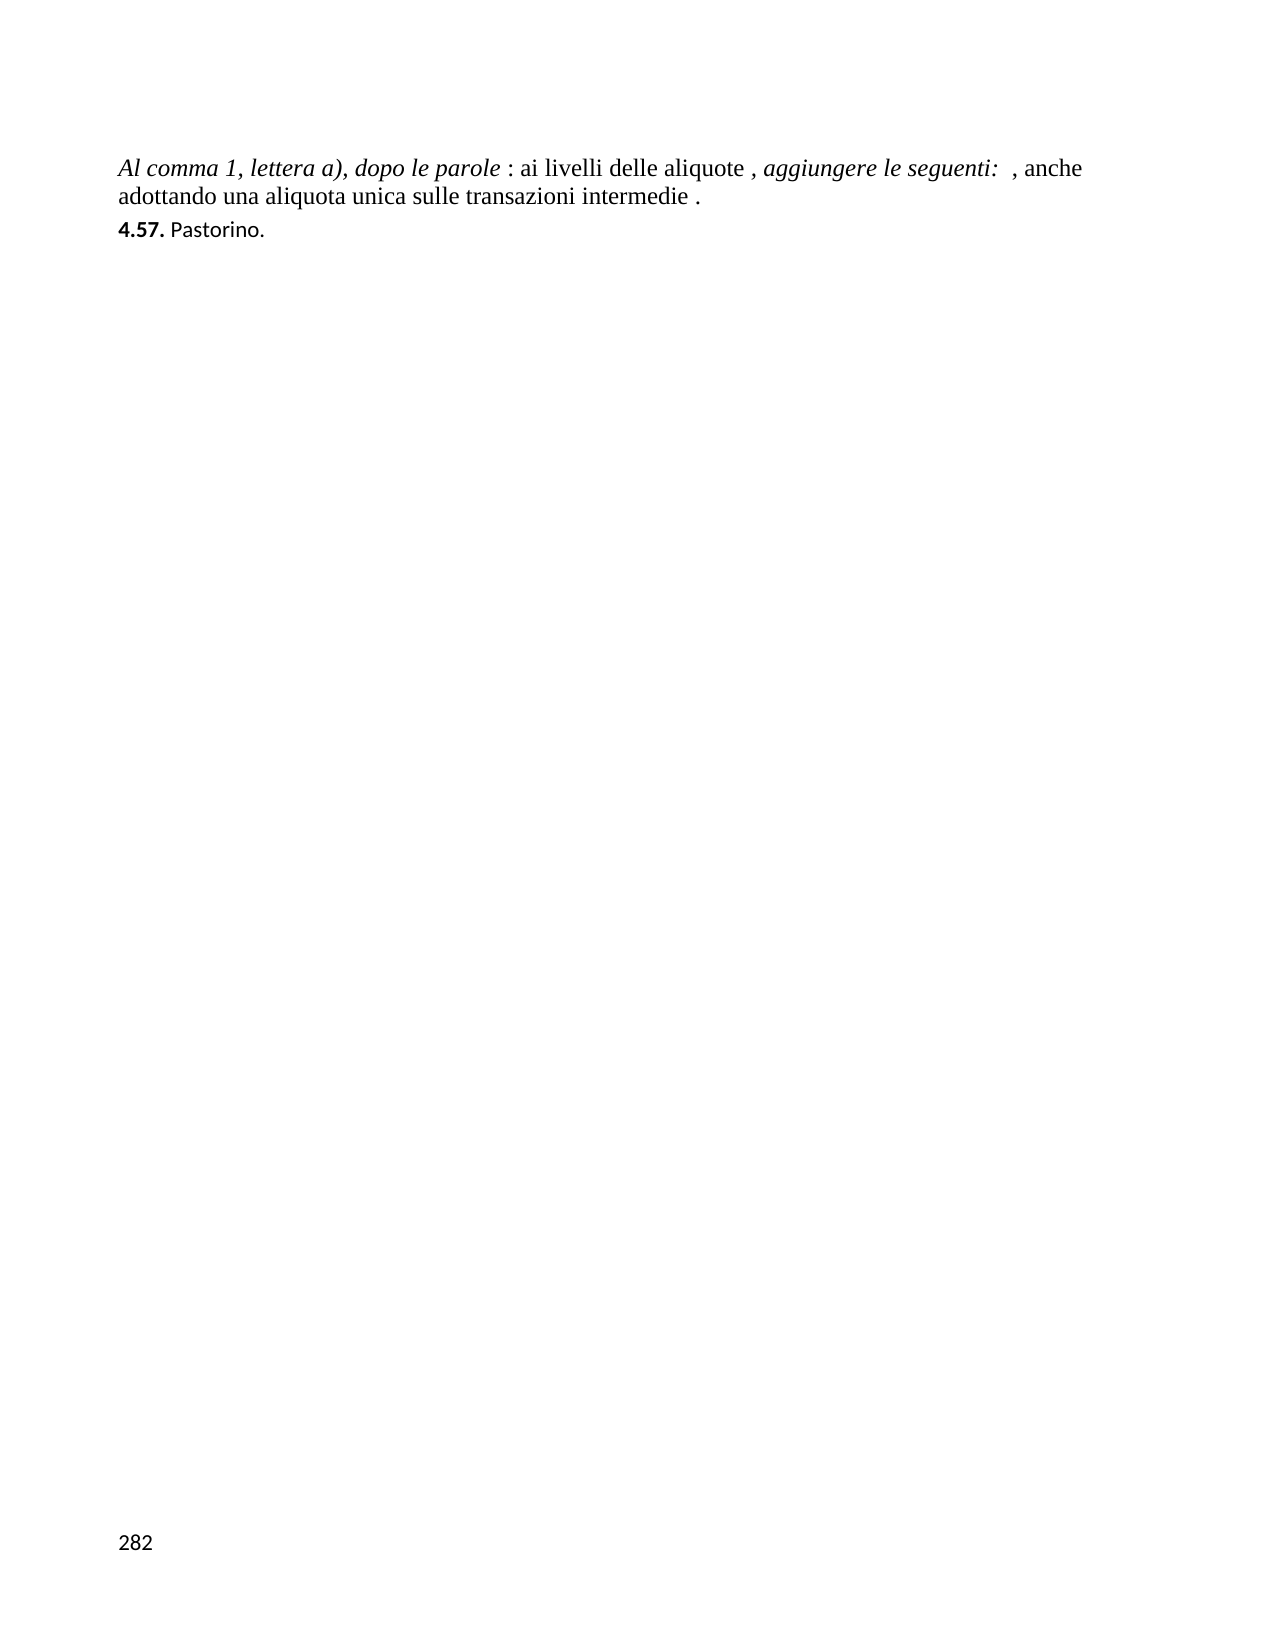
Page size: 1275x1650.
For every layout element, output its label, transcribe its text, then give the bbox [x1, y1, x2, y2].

text 4.57. Pastorino. [118, 215, 1157, 243]
text Al comma 1, lettera a), dopo le parole : ai livelli delle aliquote , aggiungere le seguenti: , anche adottando una aliquota unica sulle transazioni intermedie . [118, 153, 1157, 210]
